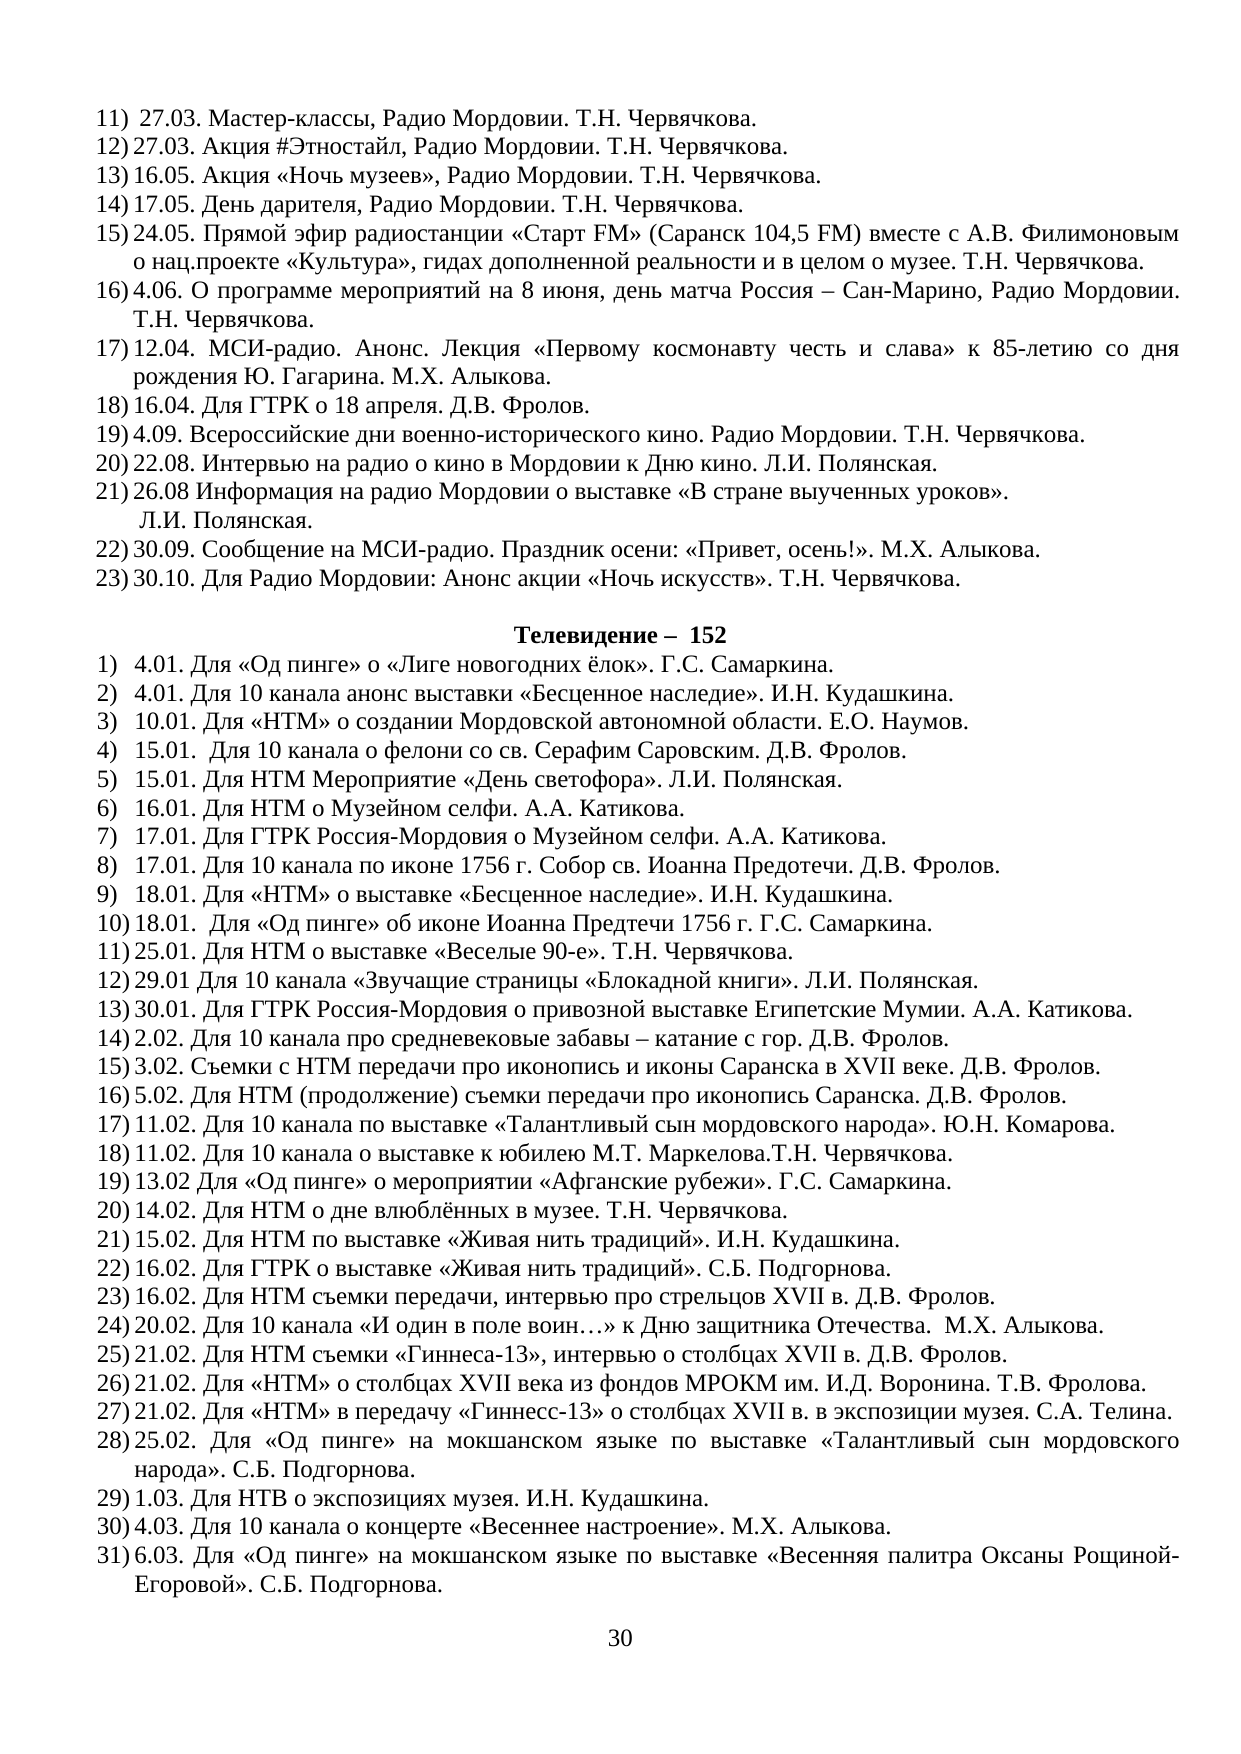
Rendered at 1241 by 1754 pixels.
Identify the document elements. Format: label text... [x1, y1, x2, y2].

list 2.02. Для 10 канала про средневековые забавы – катание с гор. Д.В. Фролов. [97, 1023, 1181, 1051]
list 11.02. Для 10 канала о выставке к юбилею М.Т. Маркелова.Т.Н. Червячкова. [97, 1138, 1181, 1166]
list 13.02 Для «Од пинге» о мероприятии «Афганские рубежи». Г.С. Самаркина. [97, 1166, 1181, 1195]
list 5.02. Для НТМ (продолжение) съемки передачи про иконопись Саранска. Д.В. Фролов. [97, 1080, 1181, 1109]
list 30.10. Для Радио Мордовии: Анонс акции «Ночь искусств». Т.Н. Червячкова. [95, 563, 1181, 591]
list 17.05. День дарителя, Радио Мордовии. Т.Н. Червячкова. [95, 189, 1181, 218]
list 4.09. Всероссийские дни военно-исторического кино. Радио Мордовии. Т.Н. Червячкова. [95, 419, 1181, 448]
list 27.03. Акция #Этностайл, Радио Мордовии. Т.Н. Червячкова. [95, 131, 1181, 160]
list 18.01. Для «Од пинге» об иконе Иоанна Предтечи 1756 г. Г.С. Самаркина. [97, 908, 1181, 936]
list 20.02. Для 10 канала «И один в поле воин…» к Дню защитника Отечества. М.Х. Алыкова. [97, 1310, 1181, 1339]
list 24.05. Прямой эфир радиостанции «Старт FM» (Саранск 104,5 FM) вместе с А.В. Филимоновым о нац.проекте «Культура», гидах дополненной реальности и в целом о музее. Т.Н. Червячкова. [95, 218, 1181, 275]
list 6.03. Для «Од пинге» на мокшанском языке по выставке «Весенняя палитра Оксаны Рощиной-Егоровой». С.Б. Подгорнова. [97, 1540, 1181, 1598]
list 16.02. Для ГТРК о выставке «Живая нить традиций». С.Б. Подгорнова. [97, 1253, 1181, 1281]
list 4.06. О программе мероприятий на 8 июня, день матча Россия – Сан-Марино, Радио Мордовии. Т.Н. Червячкова. [95, 275, 1181, 333]
list 21.02. Для НТМ съемки «Гиннеса-13», интервью о столбцах XVII в. Д.В. Фролов. [97, 1339, 1181, 1368]
list 4.01. Для «Од пинге» о «Лиге новогодних ёлок». Г.С. Самаркина. [97, 649, 1181, 678]
list 15.02. Для НТМ по выставке «Живая нить традиций». И.Н. Кудашкина. [97, 1224, 1181, 1253]
list 26.08 Информация на радио Мордовии о выставке «В стране выученных уроков». [95, 476, 1181, 505]
list 16.04. Для ГТРК о 18 апреля. Д.В. Фролов. [95, 390, 1181, 419]
list 10.01. Для «НТМ» о создании Мордовской автономной области. Е.О. Наумов. [97, 706, 1181, 735]
list 14.02. Для НТМ о дне влюблённых в музее. Т.Н. Червячкова. [97, 1195, 1181, 1224]
list 16.05. Акция «Ночь музеев», Радио Мордовии. Т.Н. Червячкова. [95, 160, 1181, 189]
list 30.01. Для ГТРК Россия-Мордовия о привозной выставке Египетские Мумии. А.А. Катикова. [97, 994, 1181, 1023]
list 29.01 Для 10 канала «Звучащие страницы «Блокадной книги». Л.И. Полянская. [97, 965, 1181, 994]
list 3.02. Съемки с НТМ передачи про иконопись и иконы Саранска в XVII веке. Д.В. Фролов. [97, 1051, 1181, 1080]
list Л.И. Полянская. [133, 505, 1181, 534]
list 18.01. Для «НТМ» о выставке «Бесценное наследие». И.Н. Кудашкина. [97, 879, 1181, 908]
list 30.09. Сообщение на МСИ-радио. Праздник осени: «Привет, осень!». М.Х. Алыкова. [95, 534, 1181, 563]
list 17.01. Для 10 канала по иконе 1756 г. Собор св. Иоанна Предотечи. Д.В. Фролов. [97, 850, 1181, 879]
list 16.01. Для НТМ о Музейном селфи. А.А. Катикова. [97, 793, 1181, 821]
list 4.03. Для 10 канала о концерте «Весеннее настроение». М.Х. Алыкова. [97, 1511, 1181, 1540]
list 4.01. Для 10 канала анонс выставки «Бесценное наследие». И.Н. Кудашкина. [97, 678, 1181, 706]
list 11.02. Для 10 канала по выставке «Талантливый сын мордовского народа». Ю.Н. Комарова. [97, 1109, 1181, 1138]
list 25.02. Для «Од пинге» на мокшанском языке по выставке «Талантливый сын мордовского народа». С.Б. Подгорнова. [97, 1425, 1181, 1483]
list 1.03. Для НТВ о экспозициях музея. И.Н. Кудашкина. [97, 1483, 1181, 1511]
list 21.02. Для «НТМ» о столбцах ХVII века из фондов МРОКМ им. И.Д. Воронина. Т.В. Фролова. [97, 1368, 1181, 1396]
text Телевидение – 152 [59, 620, 1181, 649]
list 15.01. Для НТМ Мероприятие «День светофора». Л.И. Полянская. [97, 764, 1181, 793]
list 21.02. Для «НТМ» в передачу «Гиннесс-13» о столбцах XVII в. в экспозиции музея. С.А. Телина. [97, 1396, 1181, 1425]
list 12.04. МСИ-радио. Анонс. Лекция «Первому космонавту честь и слава» к 85-летию со дня рождения Ю. Гагарина. М.Х. Алыкова. [95, 333, 1181, 390]
list 16.02. Для НТМ съемки передачи, интервью про стрельцов XVII в. Д.В. Фролов. [97, 1281, 1181, 1310]
list 25.01. Для НТМ о выставке «Веселые 90-е». Т.Н. Червячкова. [97, 936, 1181, 965]
list 22.08. Интервью на радио о кино в Мордовии к Дню кино. Л.И. Полянская. [95, 448, 1181, 476]
list 15.01. Для 10 канала о фелони со св. Серафим Саровским. Д.В. Фролов. [97, 735, 1181, 764]
list 17.01. Для ГТРК Россия-Мордовия о Музейном селфи. А.А. Катикова. [97, 821, 1181, 850]
list 27.03. Мастер-классы, Радио Мордовии. Т.Н. Червячкова. [95, 103, 1181, 131]
